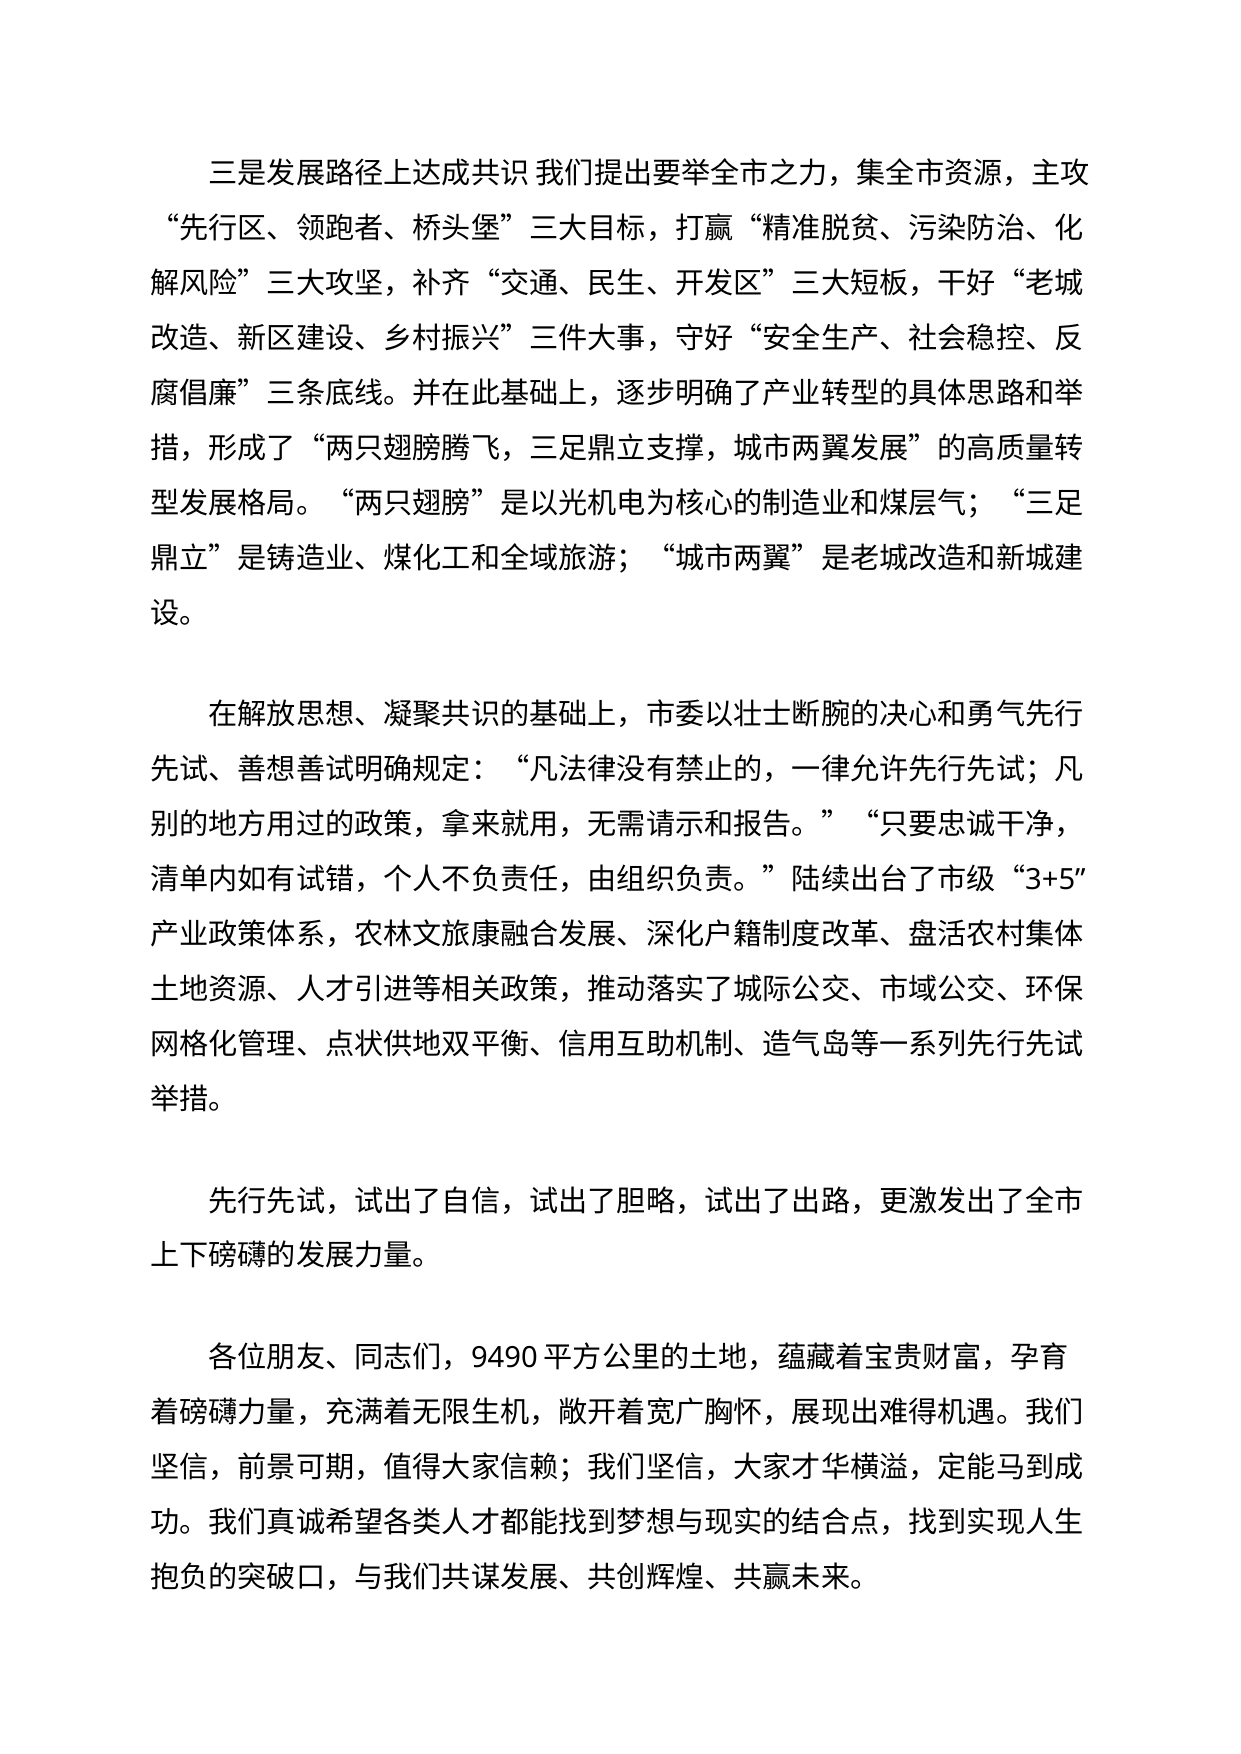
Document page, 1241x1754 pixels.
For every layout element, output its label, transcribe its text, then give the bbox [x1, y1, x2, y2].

text 三是发展路径上达成共识 我们提出要举全市之力，集全市资源，主攻“先行区、领跑者、桥头堡”三大目标，打赢“精准脱贫、污染防治、化解风险”三大攻坚，补齐“交通、民生、开发区”三大短板，干好“老城改造、新区建设、乡村振兴”三件大事，守好“安全生产、社会稳控、反腐倡廉”三条底线。并在此基础上，逐步明确了产业转型的具体思路和举措，形成了“两只翅膀腾飞，三足鼎立支撑，城市两翼发展”的高质量转型发展格局。“两只翅膀”是以光机电为核心的制造业和煤层气；“三足鼎立”是铸造业、煤化工和全域旅游；“城市两翼”是老城改造和新城建设。 [150, 150, 1090, 631]
text 在解放思想、凝聚共识的基础上，市委以壮士断腕的决心和勇气先行先试、善想善试明确规定：“凡法律没有禁止的，一律允许先行先试；凡别的地方用过的政策，拿来就用，无需请示和报告。”“只要忠诚干净，清单内如有试错，个人不负责任，由组织负责。”陆续出台了市级“3+5”产业政策体系，农林文旅康融合发展、深化户籍制度改革、盘活农村集体土地资源、人才引进等相关政策，推动落实了城际公交、市域公交、环保网格化管理、点状供地双平衡、信用互助机制、造气岛等一系列先行先试举措。 [150, 691, 1090, 1118]
text 先行先试，试出了自信，试出了胆略，试出了出路，更激发出了全市上下磅礴的发展力量。 [150, 1177, 1090, 1274]
text 各位朋友、同志们，9490平方公里的土地，蕴藏着宝贵财富，孕育着磅礴力量，充满着无限生机，敞开着宽广胸怀，展现出难得机遇。我们坚信，前景可期，值得大家信赖；我们坚信，大家才华横溢，定能马到成功。我们真诚希望各类人才都能找到梦想与现实的结合点，找到实现人生抱负的突破口，与我们共谋发展、共创辉煌、共赢未来。 [150, 1334, 1090, 1596]
